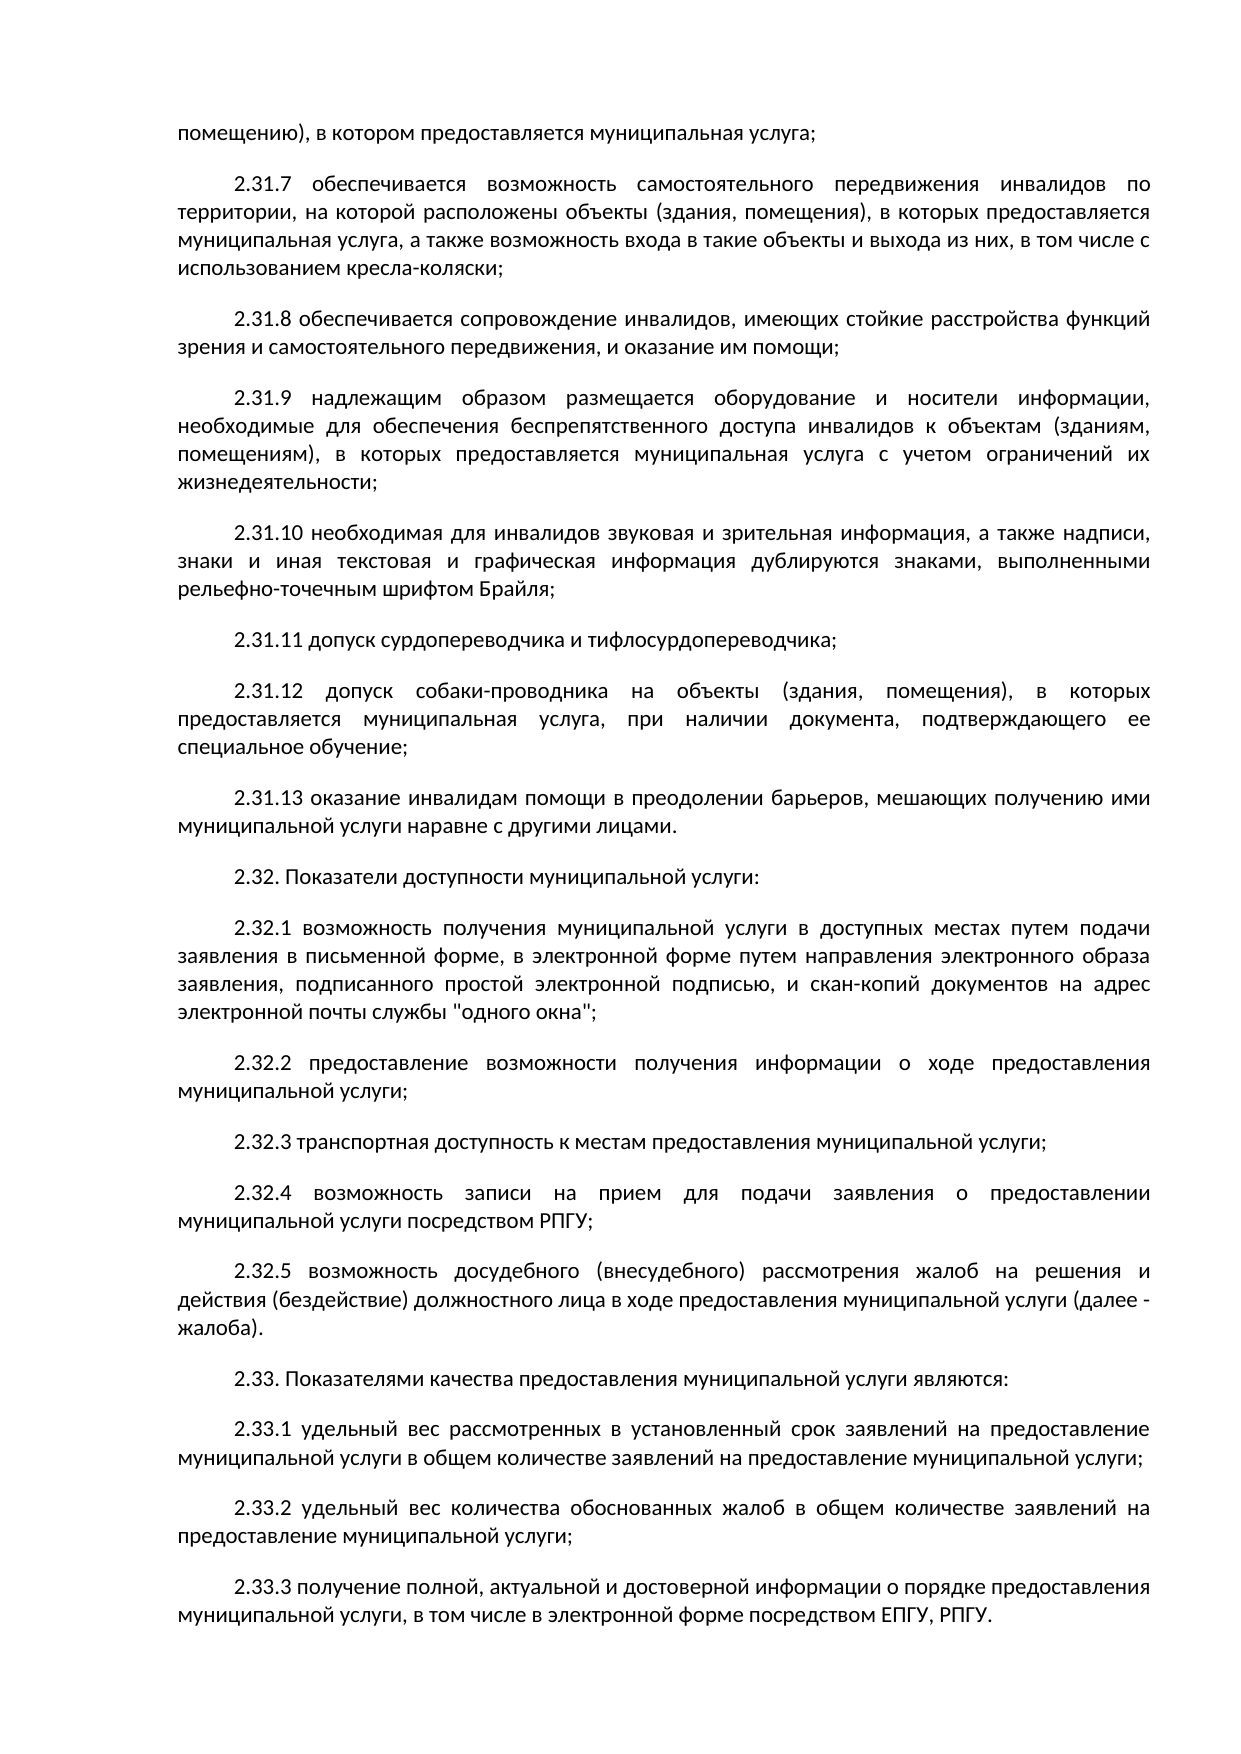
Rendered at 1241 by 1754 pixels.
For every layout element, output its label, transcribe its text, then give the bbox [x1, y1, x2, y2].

text 2.32.5 возможность досудебного (внесудебного) рассмотрения жалоб на решения и действия (бездействие) должностного лица в ходе предоставления муниципальной услуги (далее - жалоба). [177, 1257, 1152, 1341]
text 2.31.13 оказание инвалидам помощи в преодолении барьеров, мешающих получению ими муниципальной услуги наравне с другими лицами. [177, 783, 1152, 839]
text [177, 118, 1152, 146]
text 2.31.12 допуск собаки-проводника на объекты (здания, помещения), в которых предоставляется муниципальная услуга, при наличии документа, подтверждающего ее специальное обучение; [177, 676, 1152, 760]
text 2.33. Показателями качества предоставления муниципальной услуги являются: [177, 1364, 1152, 1392]
text 2.32.1 возможность получения муниципальной услуги в доступных местах путем подачи заявления в письменной форме, в электронной форме путем направления электронного образа заявления, подписанного простой электронной подписью, и скан-копий документов на адрес электронной почты службы "одного окна"; [177, 913, 1152, 1025]
text 2.32. Показатели доступности муниципальной услуги: [177, 862, 1152, 890]
text 2.32.4 возможность записи на прием для подачи заявления о предоставлении муниципальной услуги посредством РПГУ; [177, 1178, 1152, 1234]
text 2.31.10 необходимая для инвалидов звуковая и зрительная информация, а также надписи, знаки и иная текстовая и графическая информация дублируются знаками, выполненными рельефно-точечным шрифтом Брайля; [177, 518, 1152, 602]
text 2.31.11 допуск сурдопереводчика и тифлосурдопереводчика; [177, 625, 1152, 653]
text 2.33.1 удельный вес рассмотренных в установленный срок заявлений на предоставление муниципальной услуги в общем количестве заявлений на предоставление муниципальной услуги; [177, 1414, 1152, 1471]
text 2.32.3 транспортная доступность к местам предоставления муниципальной услуги; [177, 1127, 1152, 1155]
text 2.31.8 обеспечивается сопровождение инвалидов, имеющих стойкие расстройства функций зрения и самостоятельного передвижения, и оказание им помощи; [177, 304, 1152, 360]
text 2.31.9 надлежащим образом размещается оборудование и носители информации, необходимые для обеспечения беспрепятственного доступа инвалидов к объектам (зданиям, помещениям), в которых предоставляется муниципальная услуга с учетом ограничений их жизнедеятельности; [177, 383, 1152, 495]
text 2.32.2 предоставление возможности получения информации о ходе предоставления муниципальной услуги; [177, 1048, 1152, 1104]
text 2.33.3 получение полной, актуальной и достоверной информации о порядке предоставления муниципальной услуги, в том числе в электронной форме посредством ЕПГУ, РПГУ. [177, 1572, 1152, 1628]
text 2.33.2 удельный вес количества обоснованных жалоб в общем количестве заявлений на предоставление муниципальной услуги; [177, 1493, 1152, 1549]
text 2.31.7 обеспечивается возможность самостоятельного передвижения инвалидов по территории, на которой расположены объекты (здания, помещения), в которых предоставляется муниципальная услуга, а также возможность входа в такие объекты и выхода из них, в том числе с использованием кресла-коляски; [177, 169, 1152, 281]
